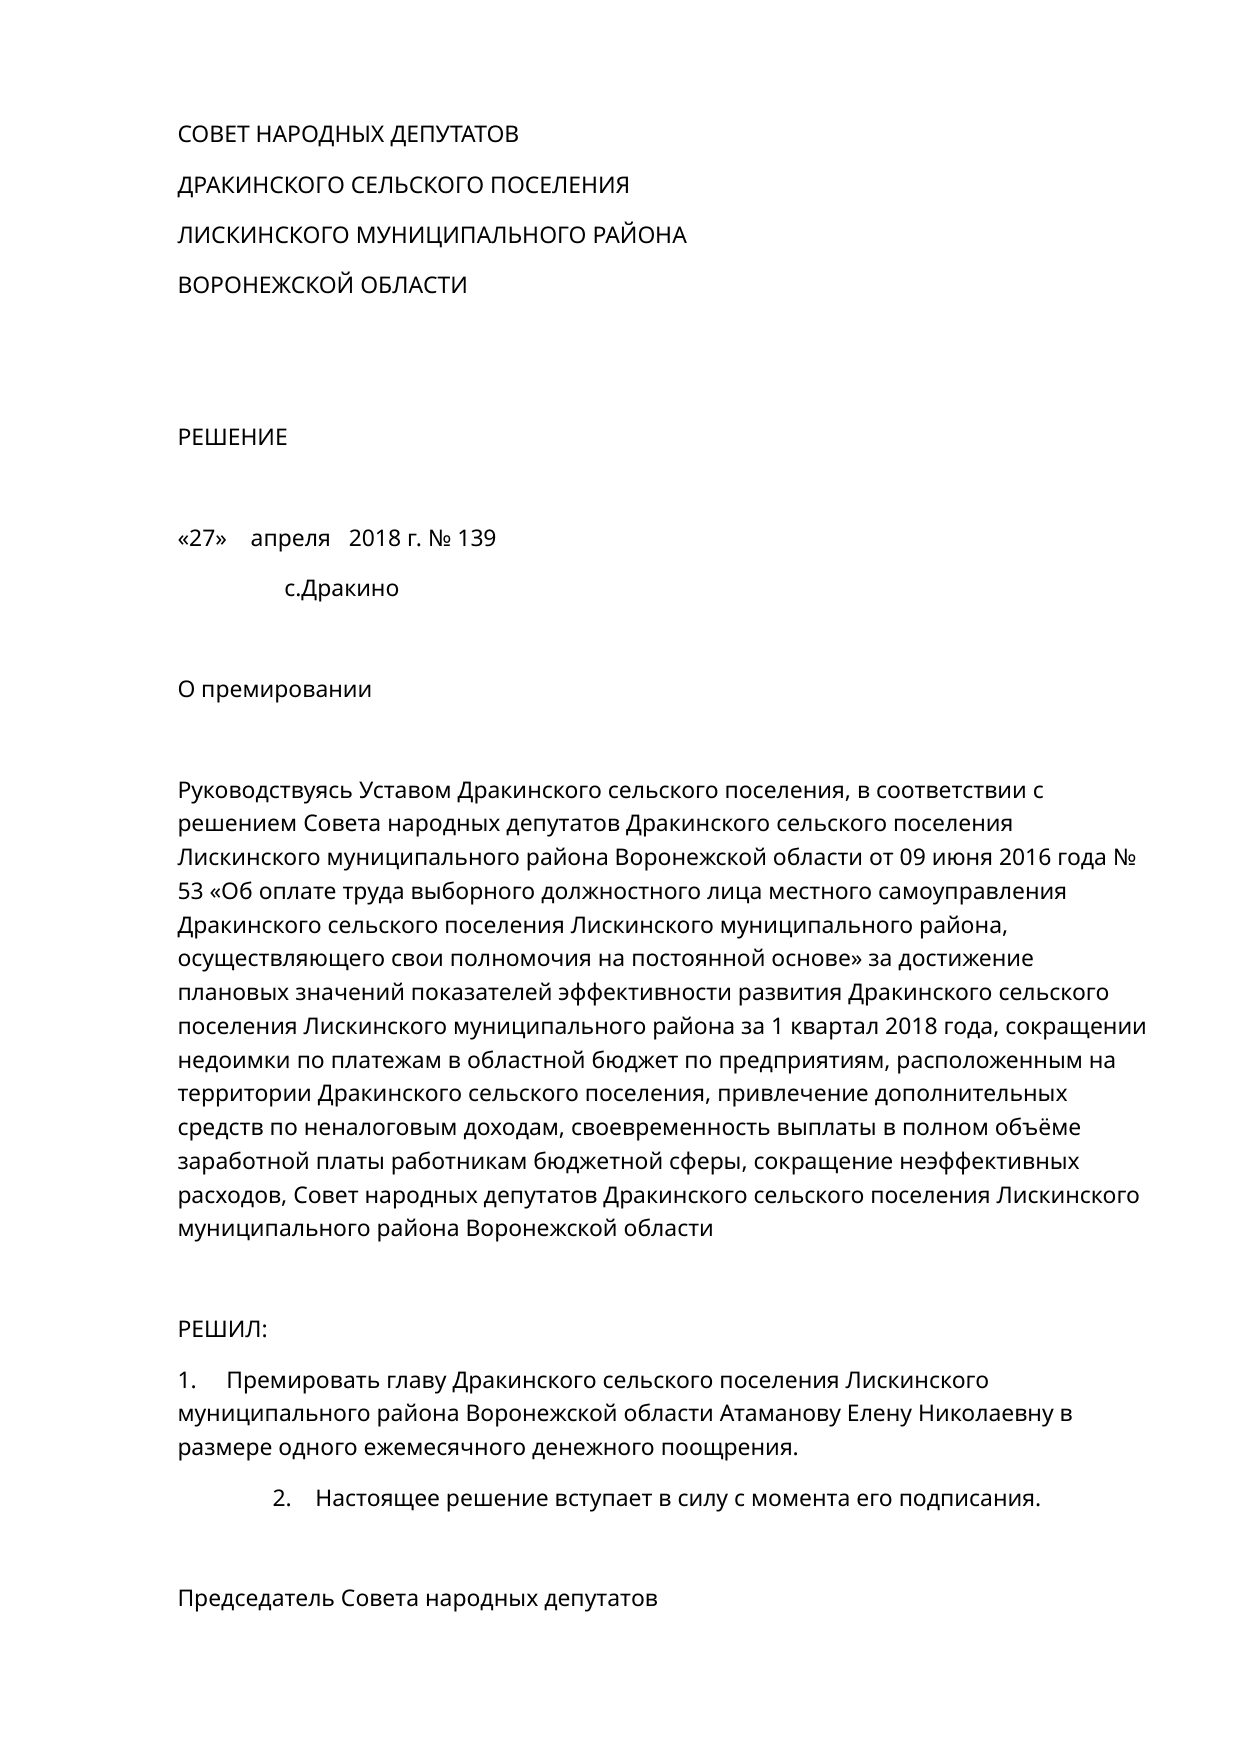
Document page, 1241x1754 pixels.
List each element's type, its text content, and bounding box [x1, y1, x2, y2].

text ВОРОНЕЖСКОЙ ОБЛАСТИ [177, 269, 1152, 301]
text с.Дракино [177, 572, 1152, 603]
text ДРАКИНСКОГО СЕЛЬСКОГО ПОСЕЛЕНИЯ [177, 168, 1152, 200]
text Руководствуясь Уставом Дракинского сельского поселения, в соответствии с решением Совета народных депутатов Дракинского сельского поселения Лискинского муниципального района Воронежской области от 09 июня 2016 года № 53 «Об оплате труда выборного должностного лица местного самоуправления Дракинского сельского поселения Лискинского муниципального района, осуществляющего свои полномочия на постоянной основе» за достижение плановых значений показателей эффективности развития Дракинского сельского поселения Лискинского муниципального района за 1 квартал 2018 года, сокращении недоимки по платежам в областной бюджет по предприятиям, расположенным на территории Дракинского сельского поселения, привлечение дополнительных средств по неналоговым доходам, своевременность выплаты в полном объёме заработной платы работникам бюджетной сферы, сокращение неэффективных расходов, Совет народных депутатов Дракинского сельского поселения Лискинского муниципального района Воронежской области [177, 773, 1152, 1243]
text РЕШЕНИЕ [177, 421, 1152, 452]
text СОВЕТ НАРОДНЫХ ДЕПУТАТОВ [177, 118, 1152, 149]
text 1. Премировать главу Дракинского сельского поселения Лискинского муниципального района Воронежской области Атаманову Елену Николаевну в размере одного ежемесячного денежного поощрения. [177, 1363, 1152, 1462]
text «27» апреля 2018 г. № 139 [177, 521, 1152, 553]
text Председатель Совета народных депутатов [177, 1582, 1152, 1613]
text О премировании [177, 673, 1152, 704]
text РЕШИЛ: [177, 1313, 1152, 1344]
text ЛИСКИНСКОГО МУНИЦИПАЛЬНОГО РАЙОНА [177, 219, 1152, 250]
text 2. Настоящее решение вступает в силу с момента его подписания. [177, 1481, 1152, 1513]
